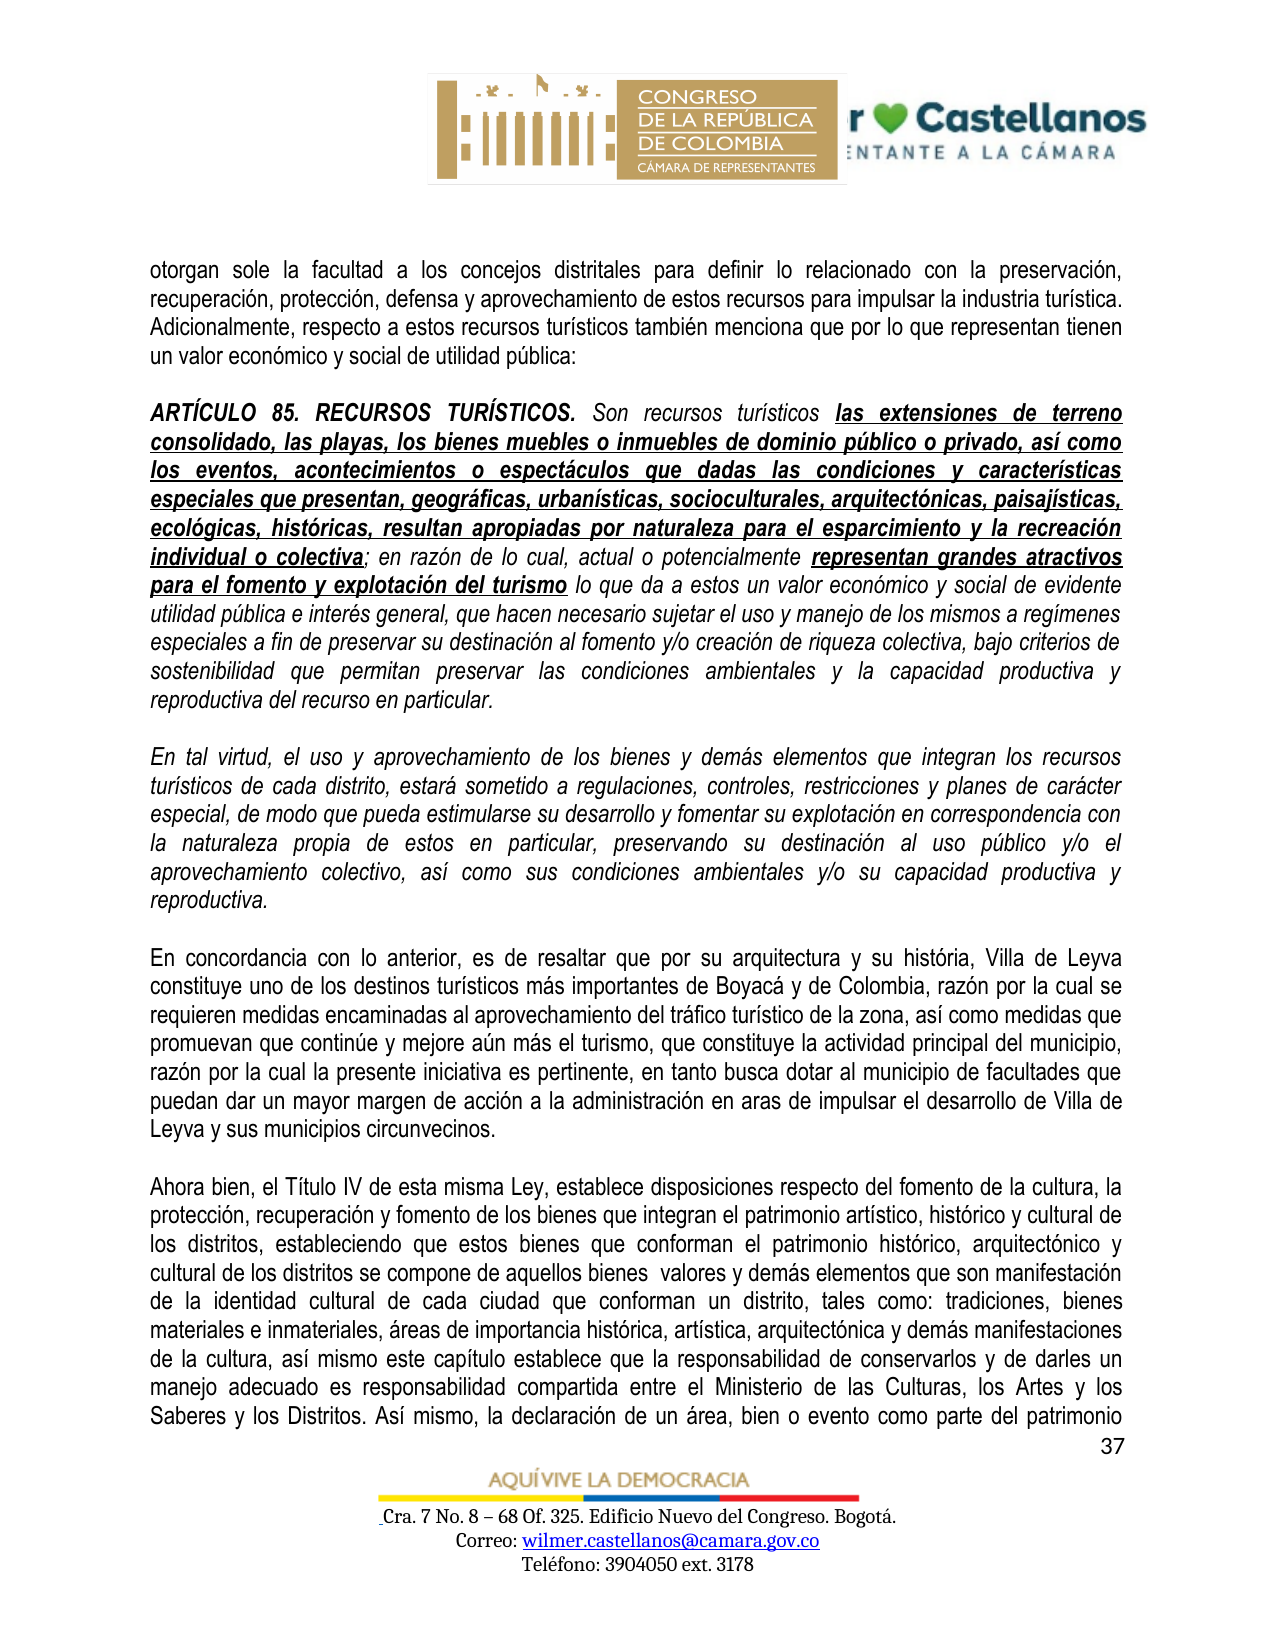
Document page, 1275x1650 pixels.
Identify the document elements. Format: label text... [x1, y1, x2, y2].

text En concordancia con lo anterior, es de resaltar que por su arquitectura y su história, Villa de Leyva constituye uno de los destinos turísticos más importantes de Boyacá y de Colombia, razón por la cual se requieren medidas encaminadas al aprovechamiento del tráfico turístico de la zona, así como medidas que promuevan que continúe y mejore aún más el turismo, que constituye la actividad principal del municipio, razón por la cual la presente iniciativa es pertinente, en tanto busca dotar al municipio de facultades que puedan dar un mayor margen de acción a la administración en aras de impulsar el desarrollo de Villa de Leyva y sus municipios circunvecinos. [150, 942, 1125, 1143]
text ARTÍCULO 85. RECURSOS TURÍSTICOS. Son recursos turísticos las extensiones de terreno consolidado, las playas, los bienes muebles o inmuebles de dominio público o privado, así como los eventos, acontecimientos o espectáculos que dadas las condiciones y características especiales que presentan, geográficas, urbanísticas, socioculturales, arquitectónicas, paisajísticas, ecológicas, históricas, resultan apropiadas por naturaleza para el esparcimiento y la recreación individual o colectiva; en razón de lo cual, actual o potencialmente representan grandes atractivos para el fomento y explotación del turismo lo que da a estos un valor económico y social de evidente utilidad pública e interés general, que hacen necesario sujetar el uso y manejo de los mismos a regímenes especiales a fin de preservar su destinación al fomento y/o creación de riqueza colectiva, bajo criterios de sostenibilidad que permitan preservar las condiciones ambientales y la capacidad productiva y reproductiva del recurso en particular. [150, 398, 1125, 713]
picture [363, 1460, 875, 1505]
picture [427, 73, 1150, 185]
text En tal virtud, el uso y aprovechamiento de los bienes y demás elementos que integran los recursos turísticos de cada distrito, estará sometido a regulaciones, controles, restricciones y planes de carácter especial, de modo que pueda estimularse su desarrollo y fomentar su explotación en correspondencia con la naturaleza propia de estos en particular, preservando su destinación al uso público y/o el aprovechamiento colectivo, así como sus condiciones ambientales y/o su capacidad productiva y reproductiva. [150, 742, 1125, 914]
